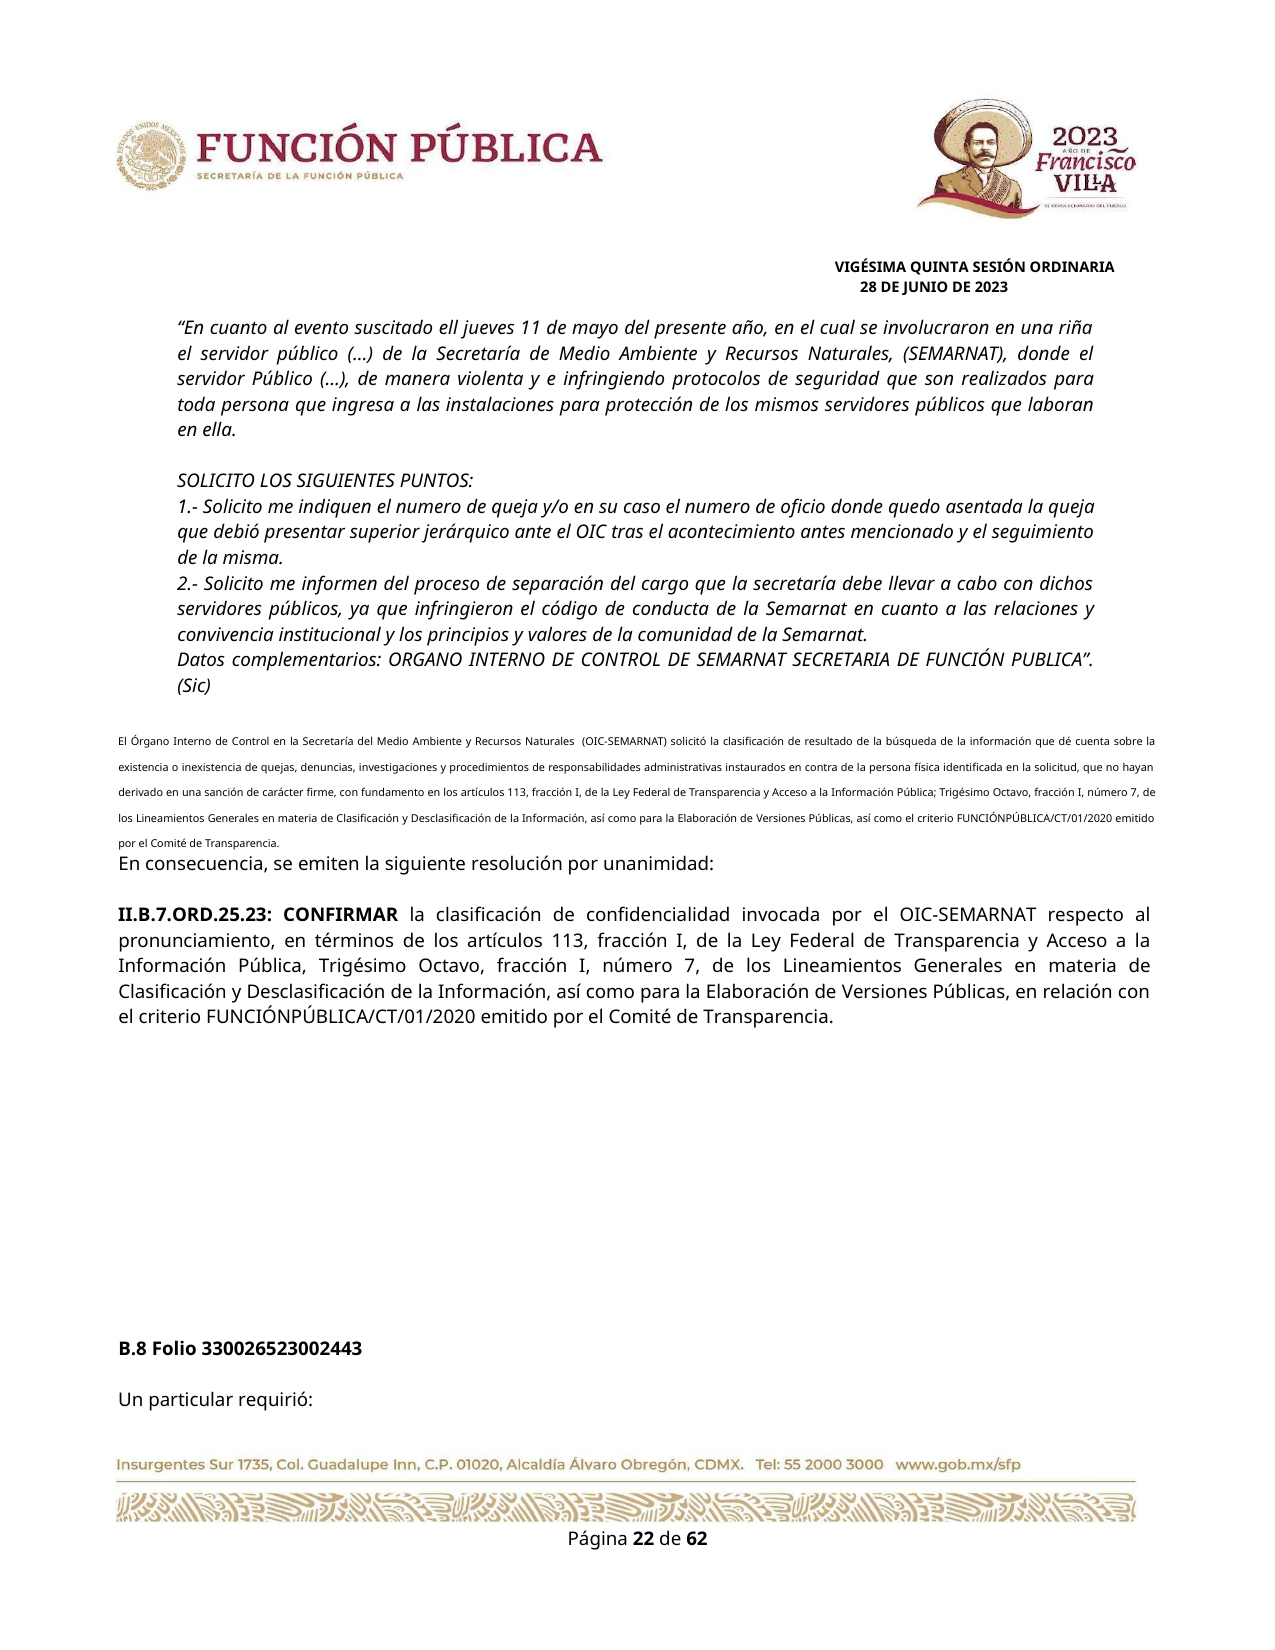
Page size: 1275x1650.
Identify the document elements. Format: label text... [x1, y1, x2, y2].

picture [0, 7, 1252, 1551]
text SOLICITO LOS SIGUIENTES PUNTOS: [177, 468, 1097, 493]
text Un particular requirió: [118, 1387, 1157, 1412]
text Datos complementarios: ORGANO INTERNO DE CONTROL DE SEMARNAT SECRETARIA DE FUNCIÓN PUBLICA”. (Sic) [177, 646, 1097, 697]
text El Órgano Interno de Control en la Secretaría del Medio Ambiente y Recursos Naturales (OIC-SEMARNAT) solicitó la clasificación de resultado de la búsqueda de la información que dé cuenta sobre la existencia o inexistencia de quejas, denuncias, investigaciones y procedimientos de responsabilidades administrativas instaurados en contra de la persona física identificada en la solicitud, que no hayan derivado en una sanción de carácter firme, con fundamento en los artículos 113, fracción I, de la Ley Federal de Transparencia y Acceso a la Información Pública; Trigésimo Octavo, fracción I, número 7, de los Lineamientos Generales en materia de Clasificación y Desclasificación de la Información, así como para la Elaboración de Versiones Públicas, así como el criterio FUNCIÓNPÚBLICA/CT/01/2020 emitido por el Comité de Transparencia. [118, 723, 1157, 851]
text B.8 Folio 330026523002443 [118, 1336, 1153, 1361]
text 1.- Solicito me indiquen el numero de queja y/o en su caso el numero de oficio donde quedo asentada la queja que debió presentar superior jerárquico ante el OIC tras el acontecimiento antes mencionado y el seguimiento de la misma. [177, 493, 1097, 570]
text II.B.7.ORD.25.23: CONFIRMAR la clasificación de confidencialidad invocada por el OIC-SEMARNAT respecto al pronunciamiento, en términos de los artículos 113, fracción I, de la Ley Federal de Transparencia y Acceso a la Información Pública, Trigésimo Octavo, fracción I, número 7, de los Lineamientos Generales en materia de Clasificación y Desclasificación de la Información, así como para la Elaboración de Versiones Públicas, en relación con el criterio FUNCIÓNPÚBLICA/CT/01/2020 emitido por el Comité de Transparencia. [118, 902, 1152, 1029]
text 2.- Solicito me informen del proceso de separación del cargo que la secretaría debe llevar a cabo con dichos servidores públicos, ya que infringieron el código de conducta de la Semarnat en cuanto a las relaciones y convivencia institucional y los principios y valores de la comunidad de la Semarnat. [177, 570, 1097, 646]
text En consecuencia, se emiten la siguiente resolución por unanimidad: [118, 851, 1157, 876]
text “En cuanto al evento suscitado ell jueves 11 de mayo del presente año, en el cual se involucraron en una riña el servidor público (…) de la Secretaría de Medio Ambiente y Recursos Naturales, (SEMARNAT), donde el servidor Público (…), de manera violenta y e infringiendo protocolos de seguridad que son realizados para toda persona que ingresa a las instalaciones para protección de los mismos servidores públicos que laboran en ella. [177, 315, 1097, 442]
